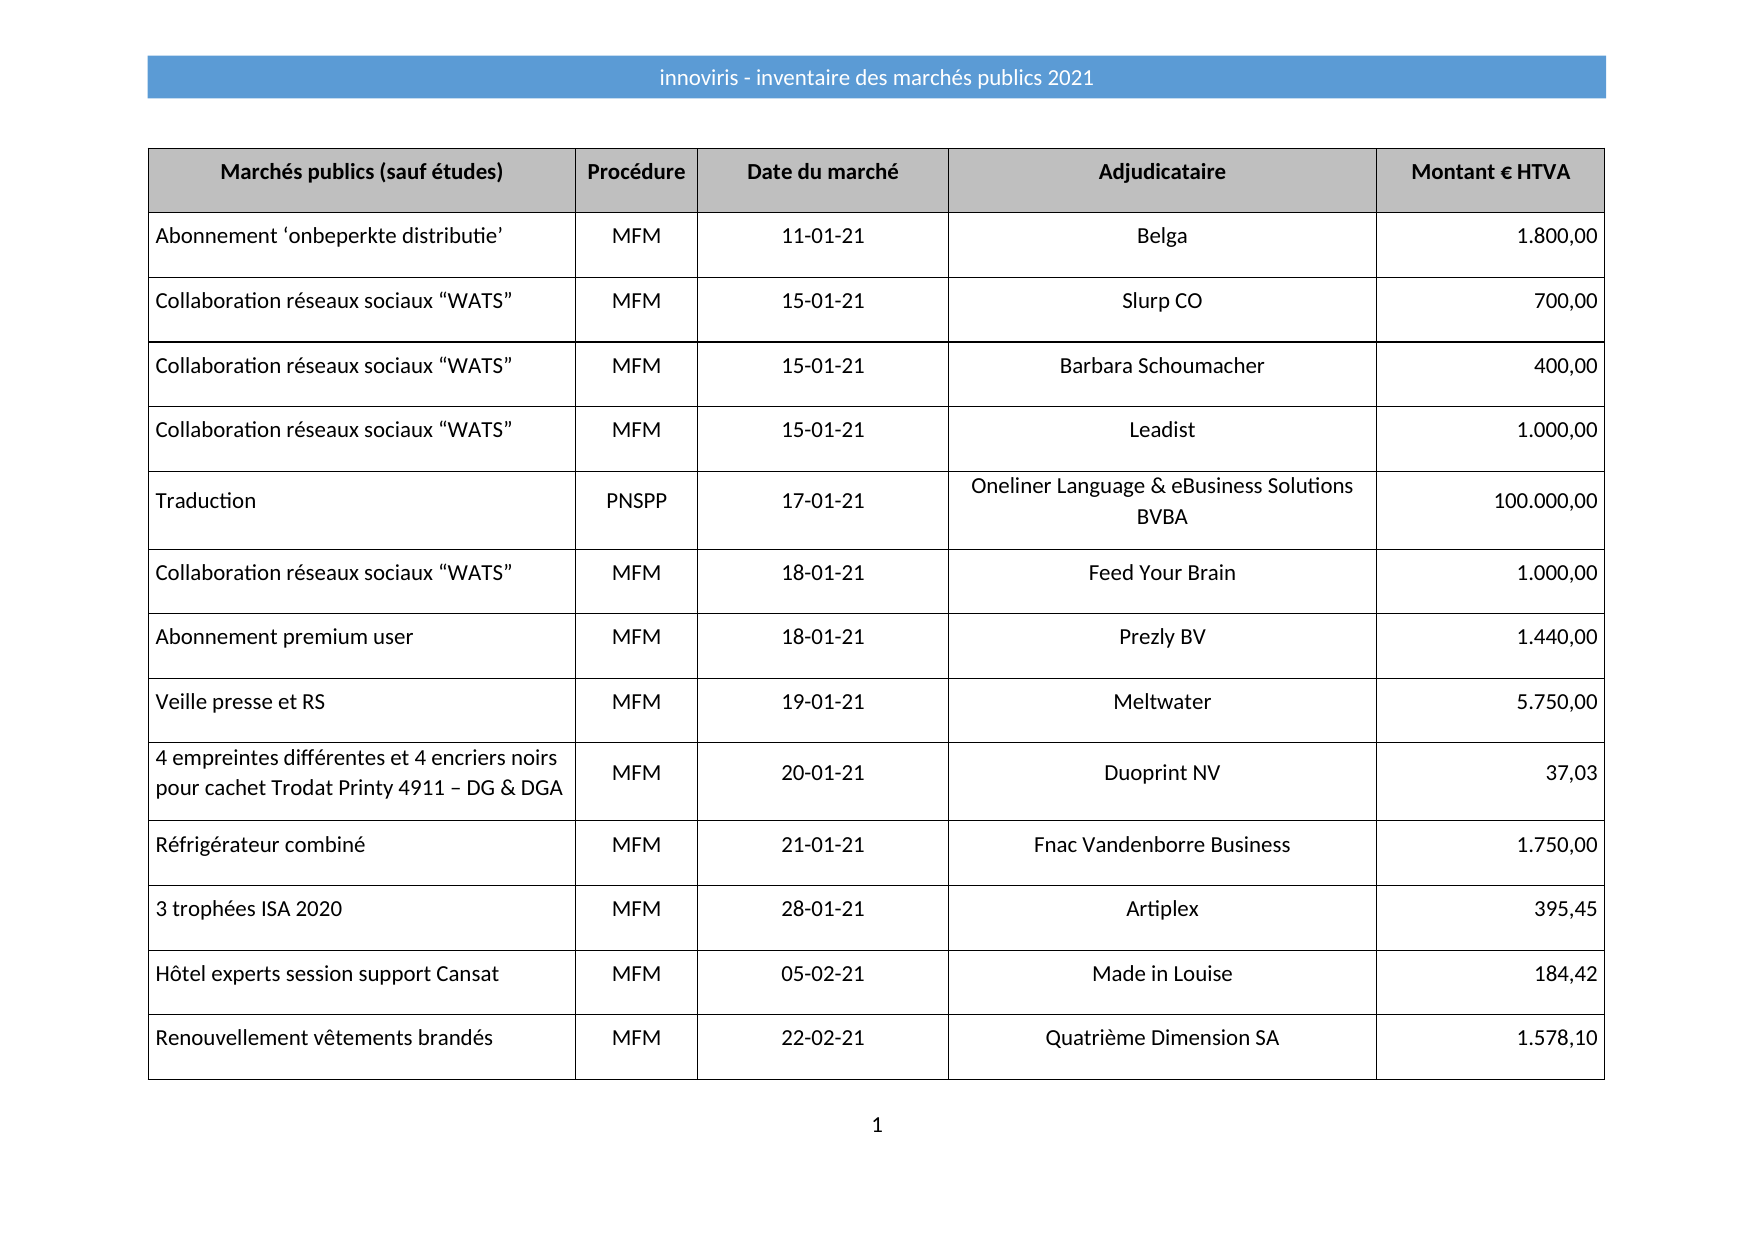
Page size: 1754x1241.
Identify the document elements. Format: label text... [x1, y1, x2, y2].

table_cell 18-01-21 [698, 614, 948, 678]
table_cell Collaboration réseaux sociaux “WATS” [149, 407, 575, 471]
table_cell MFM [576, 1015, 697, 1079]
table_cell 4 empreintes différentes et 4 encriers noirs pour cachet Trodat Printy 4911 – DG & DGA [149, 743, 575, 820]
table_cell MFM [576, 821, 697, 885]
table_cell 05-02-21 [698, 951, 948, 1014]
table_cell 20-01-21 [698, 743, 948, 820]
table_cell Collaboration réseaux sociaux “WATS” [149, 343, 575, 406]
table_cell 15-01-21 [698, 278, 948, 341]
table_cell Made in Louise [949, 951, 1376, 1014]
table_cell 22-02-21 [698, 1015, 948, 1079]
table_cell 37,03 [1377, 743, 1604, 820]
table_cell 28-01-21 [698, 886, 948, 949]
table_cell Barbara Schoumacher [949, 343, 1376, 406]
table_cell Belga [949, 213, 1376, 277]
table_cell MFM [576, 743, 697, 820]
table_cell Abonnement ‘onbeperkte distributie’ [149, 213, 575, 277]
table_cell MFM [576, 886, 697, 949]
table_cell MFM [576, 679, 697, 742]
table_cell Abonnement premium user [149, 614, 575, 678]
table_cell 11-01-21 [698, 213, 948, 277]
table_cell 18-01-21 [698, 550, 948, 613]
table_cell Leadist [949, 407, 1376, 471]
table_header Date du marché [698, 149, 948, 212]
table_cell 1.440,00 [1377, 614, 1604, 678]
table_cell 1.800,00 [1377, 213, 1604, 277]
table_cell 17-01-21 [698, 472, 948, 548]
table_cell Slurp CO [949, 278, 1376, 341]
table_cell MFM [576, 213, 697, 277]
table_cell MFM [576, 951, 697, 1014]
table_cell PNSPP [576, 472, 697, 548]
table_cell Hôtel experts session support Cansat [149, 951, 575, 1014]
table_cell 395,45 [1377, 886, 1604, 949]
table_cell Oneliner Language & eBusiness Solutions BVBA [949, 472, 1376, 548]
table_cell 100.000,00 [1377, 472, 1604, 548]
table_cell Meltwater [949, 679, 1376, 742]
table_header Procédure [576, 149, 697, 212]
table_cell Collaboration réseaux sociaux “WATS” [149, 550, 575, 613]
table_cell 15-01-21 [698, 407, 948, 471]
table_cell 400,00 [1377, 343, 1604, 406]
table_cell 3 trophées ISA 2020 [149, 886, 575, 949]
table_cell 1.000,00 [1377, 550, 1604, 613]
table_cell MFM [576, 614, 697, 678]
table_cell 5.750,00 [1377, 679, 1604, 742]
table_cell Artiplex [949, 886, 1376, 949]
table_cell Collaboration réseaux sociaux “WATS” [149, 278, 575, 341]
table_cell Traduction [149, 472, 575, 548]
table_cell MFM [576, 407, 697, 471]
table_cell 1.000,00 [1377, 407, 1604, 471]
table_cell Feed Your Brain [949, 550, 1376, 613]
table_cell MFM [576, 278, 697, 341]
table_cell 184,42 [1377, 951, 1604, 1014]
table_cell 700,00 [1377, 278, 1604, 341]
table_header Marchés publics (sauf études) [149, 149, 575, 212]
table_cell 1.578,10 [1377, 1015, 1604, 1079]
table_cell Veille presse et RS [149, 679, 575, 742]
table_cell Renouvellement vêtements brandés [149, 1015, 575, 1079]
table_cell Prezly BV [949, 614, 1376, 678]
table_cell Duoprint NV [949, 743, 1376, 820]
table_header Montant € HTVA [1377, 149, 1604, 212]
table_header Adjudicataire [949, 149, 1376, 212]
table_cell 1.750,00 [1377, 821, 1604, 885]
table_cell Réfrigérateur combiné [149, 821, 575, 885]
table_cell 21-01-21 [698, 821, 948, 885]
table_cell MFM [576, 550, 697, 613]
table_cell Fnac Vandenborre Business [949, 821, 1376, 885]
table_cell 15-01-21 [698, 343, 948, 406]
table_cell 19-01-21 [698, 679, 948, 742]
table_cell MFM [576, 343, 697, 406]
table_cell Quatrième Dimension SA [949, 1015, 1376, 1079]
